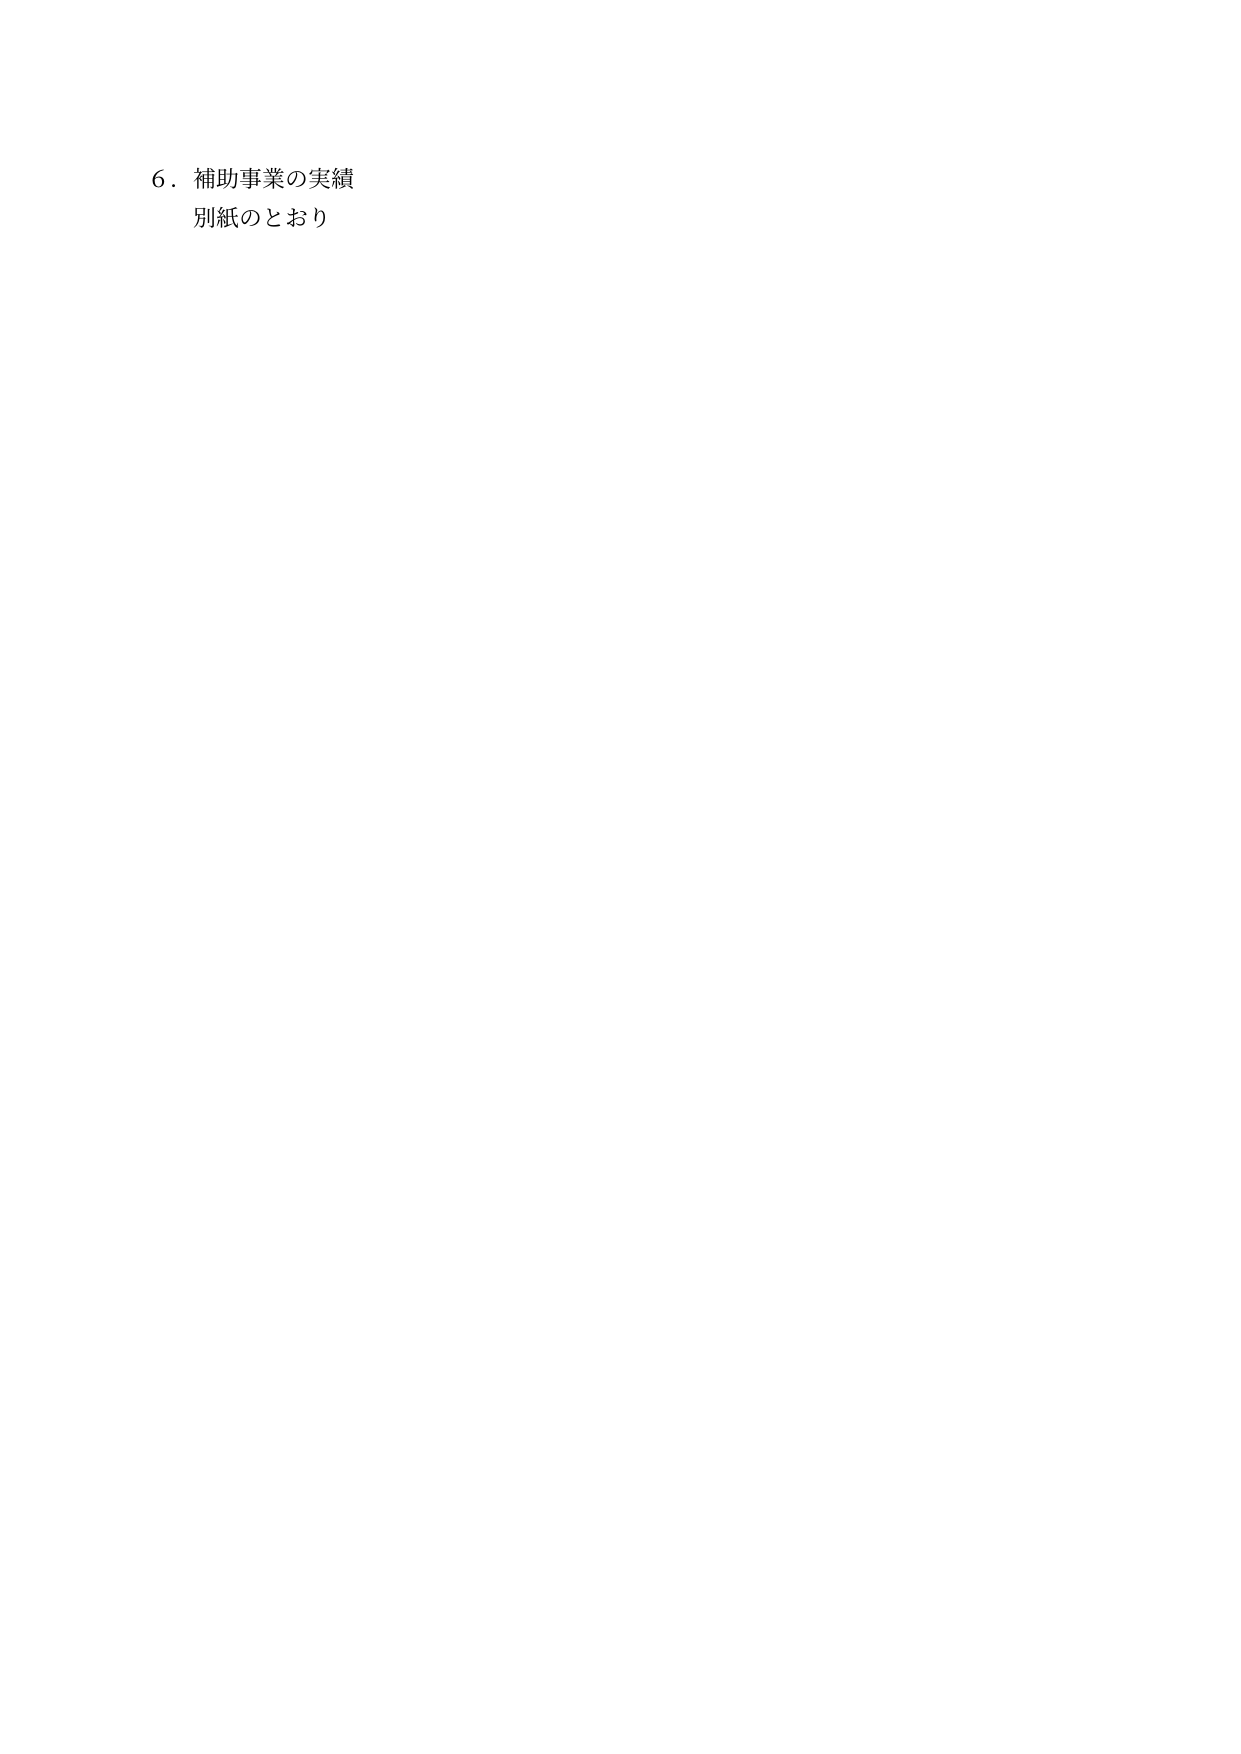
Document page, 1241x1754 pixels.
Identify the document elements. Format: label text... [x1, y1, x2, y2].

text ６．補助事業の実績 [148, 158, 1092, 197]
text 別紙のとおり [148, 197, 1092, 236]
